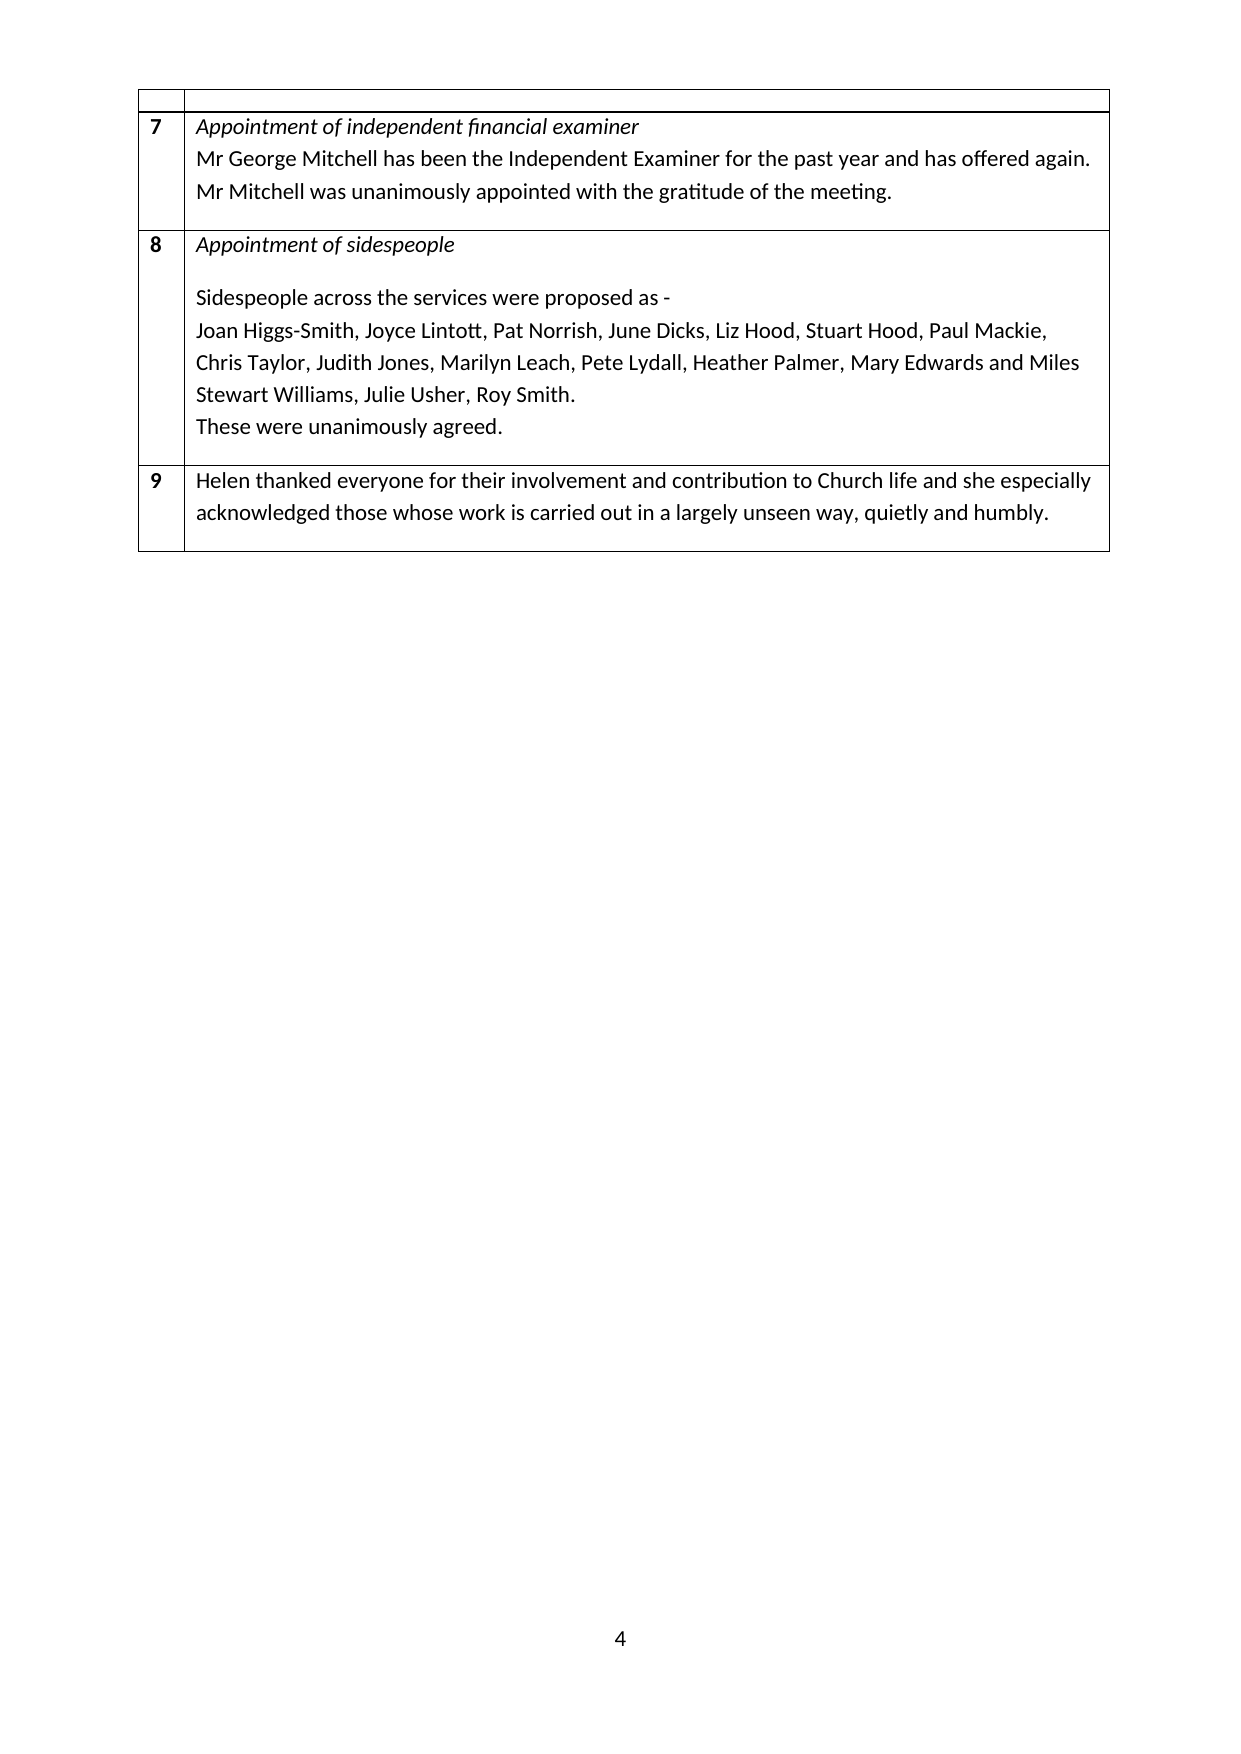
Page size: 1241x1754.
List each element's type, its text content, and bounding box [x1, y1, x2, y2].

table_cell Appointment of sidespeople Sidespeople across the services were proposed as - Joan Higgs-Smith, Joyce Lintott, Pat Norrish, June Dicks, Liz Hood, Stuart Hood, Paul Mackie, Chris Taylor, Judith Jones, Marilyn Leach, Pete Lydall, Heather Palmer, Mary Edwards and Miles Stewart Williams, Julie Usher, Roy Smith. These were unanimously agreed. [185, 231, 1109, 465]
table_cell Helen thanked everyone for their involvement and contribution to Church life and she especially acknowledged those whose work is carried out in a largely unseen way, quietly and humbly. [185, 466, 1109, 551]
table_cell 6 [139, 90, 184, 111]
table_cell 8 [139, 231, 184, 465]
table_cell 9 [139, 466, 184, 551]
table_cell 7 [139, 113, 184, 229]
table_cell Appointment of independent financial examiner Mr George Mitchell has been the Independent Examiner for the past year and has offered again. Mr Mitchell was unanimously appointed with the gratitude of the meeting. [185, 113, 1109, 229]
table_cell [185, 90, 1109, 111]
